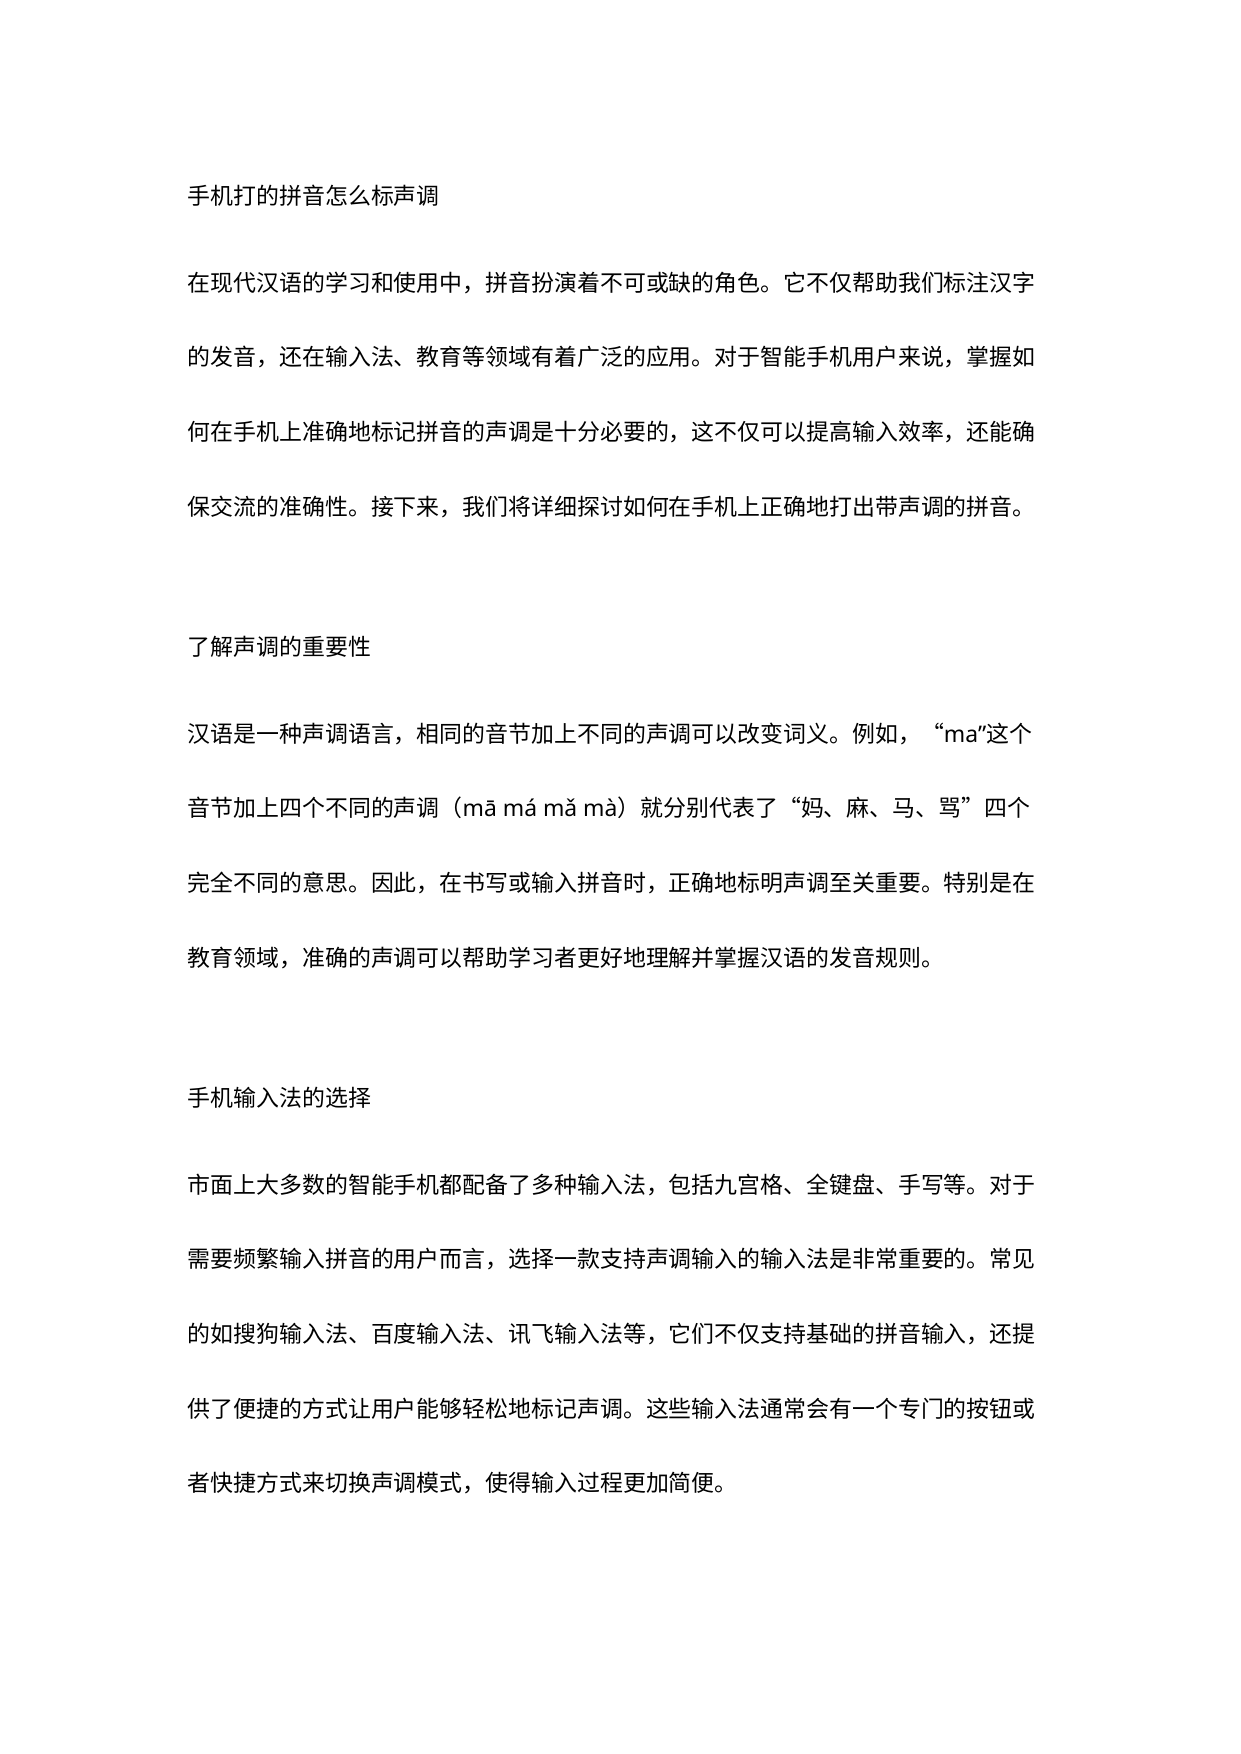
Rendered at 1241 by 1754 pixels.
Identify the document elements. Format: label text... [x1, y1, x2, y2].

text 汉语是一种声调语言，相同的音节加上不同的声调可以改变词义。例如，“ma”这个音节加上四个不同的声调（mā má mǎ mà）就分别代表了“妈、麻、马、骂”四个完全不同的意思。因此，在书写或输入拼音时，正确地标明声调至关重要。特别是在教育领域，准确的声调可以帮助学习者更好地理解并掌握汉语的发音规则。 [187, 699, 1053, 989]
text 市面上大多数的智能手机都配备了多种输入法，包括九宫格、全键盘、手写等。对于需要频繁输入拼音的用户而言，选择一款支持声调输入的输入法是非常重要的。常见的如搜狗输入法、百度输入法、讯飞输入法等，它们不仅支持基础的拼音输入，还提供了便捷的方式让用户能够轻松地标记声调。这些输入法通常会有一个专门的按钮或者快捷方式来切换声调模式，使得输入过程更加简便。 [187, 1151, 1053, 1514]
text 了解声调的重要性 [187, 613, 1053, 678]
text 手机打的拼音怎么标声调 [187, 162, 1053, 227]
text 在现代汉语的学习和使用中，拼音扮演着不可或缺的角色。它不仅帮助我们标注汉字的发音，还在输入法、教育等领域有着广泛的应用。对于智能手机用户来说，掌握如何在手机上准确地标记拼音的声调是十分必要的，这不仅可以提高输入效率，还能确保交流的准确性。接下来，我们将详细探讨如何在手机上正确地打出带声调的拼音。 [187, 248, 1053, 538]
text 手机输入法的选择 [187, 1064, 1053, 1129]
